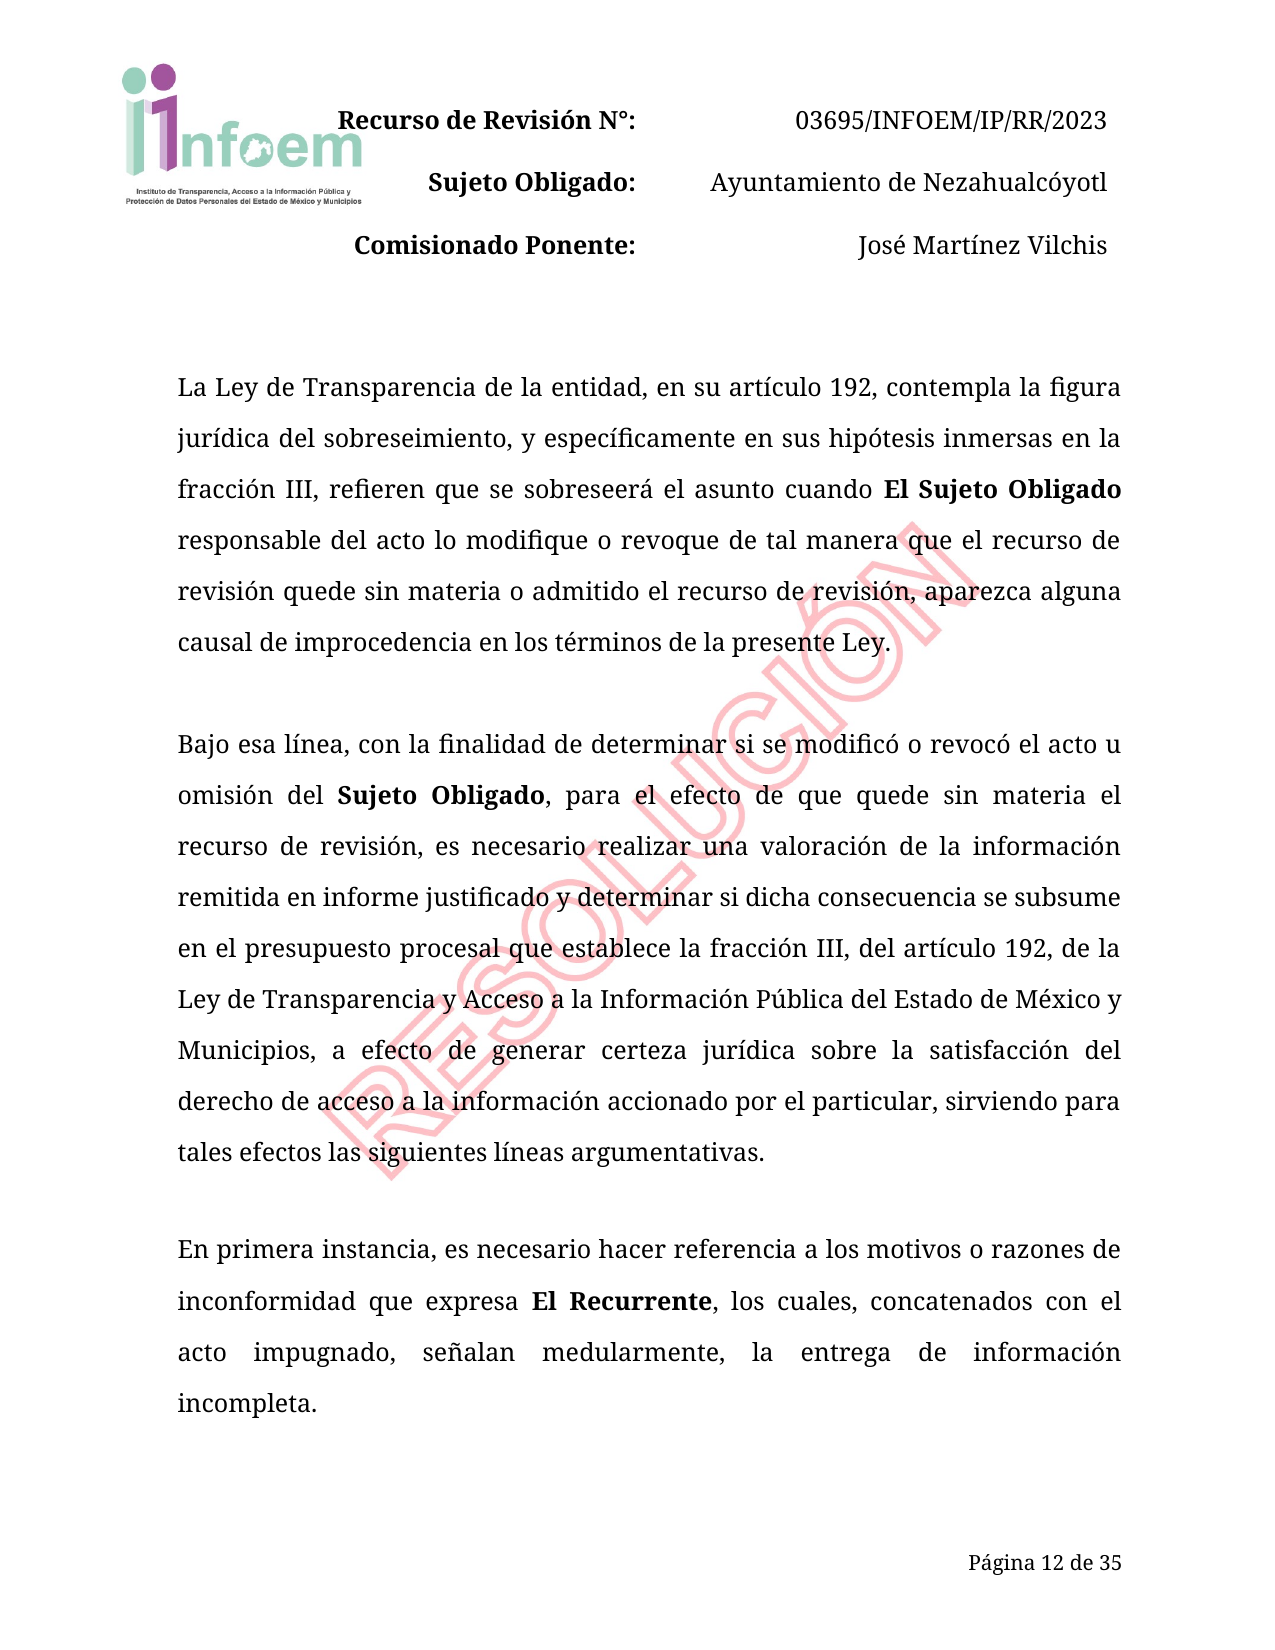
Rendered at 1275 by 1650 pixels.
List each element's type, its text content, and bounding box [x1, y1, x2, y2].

picture [3, 3, 1268, 1650]
list La Ley de Transparencia de la entidad, en su artículo 192, contempla la figura jurídica del sobreseimiento, y específicamente en sus hipótesis inmersas en la fracción III, refieren que se sobreseerá el asunto cuando El Sujeto Obligado responsable del acto lo modifique o revoque de tal manera que el recurso de revisión quede sin materia o admitido el recurso de revisión, aparezca alguna causal de improcedencia en los términos de la presente Ley. [177, 369, 1122, 659]
list En primera instancia, es necesario hacer referencia a los motivos o razones de inconformidad que expresa El Recurrente, los cuales, concatenados con el acto impugnado, señalan medularmente, la entrega de información incompleta. [177, 1232, 1122, 1419]
list Bajo esa línea, con la finalidad de determinar si se modificó o revocó el acto u omisión del Sujeto Obligado, para el efecto de que quede sin materia el recurso de revisión, es necesario realizar una valoración de la información remitida en informe justificado y determinar si dicha consecuencia se subsume en el presupuesto procesal que establece la fracción III, del artículo 192, de la Ley de Transparencia y Acceso a la Información Pública del Estado de México y Municipios, a efecto de generar certeza jurídica sobre la satisfacción del derecho de acceso a la información accionado por el particular, sirviendo para tales efectos las siguientes líneas argumentativas. [177, 727, 1122, 1169]
